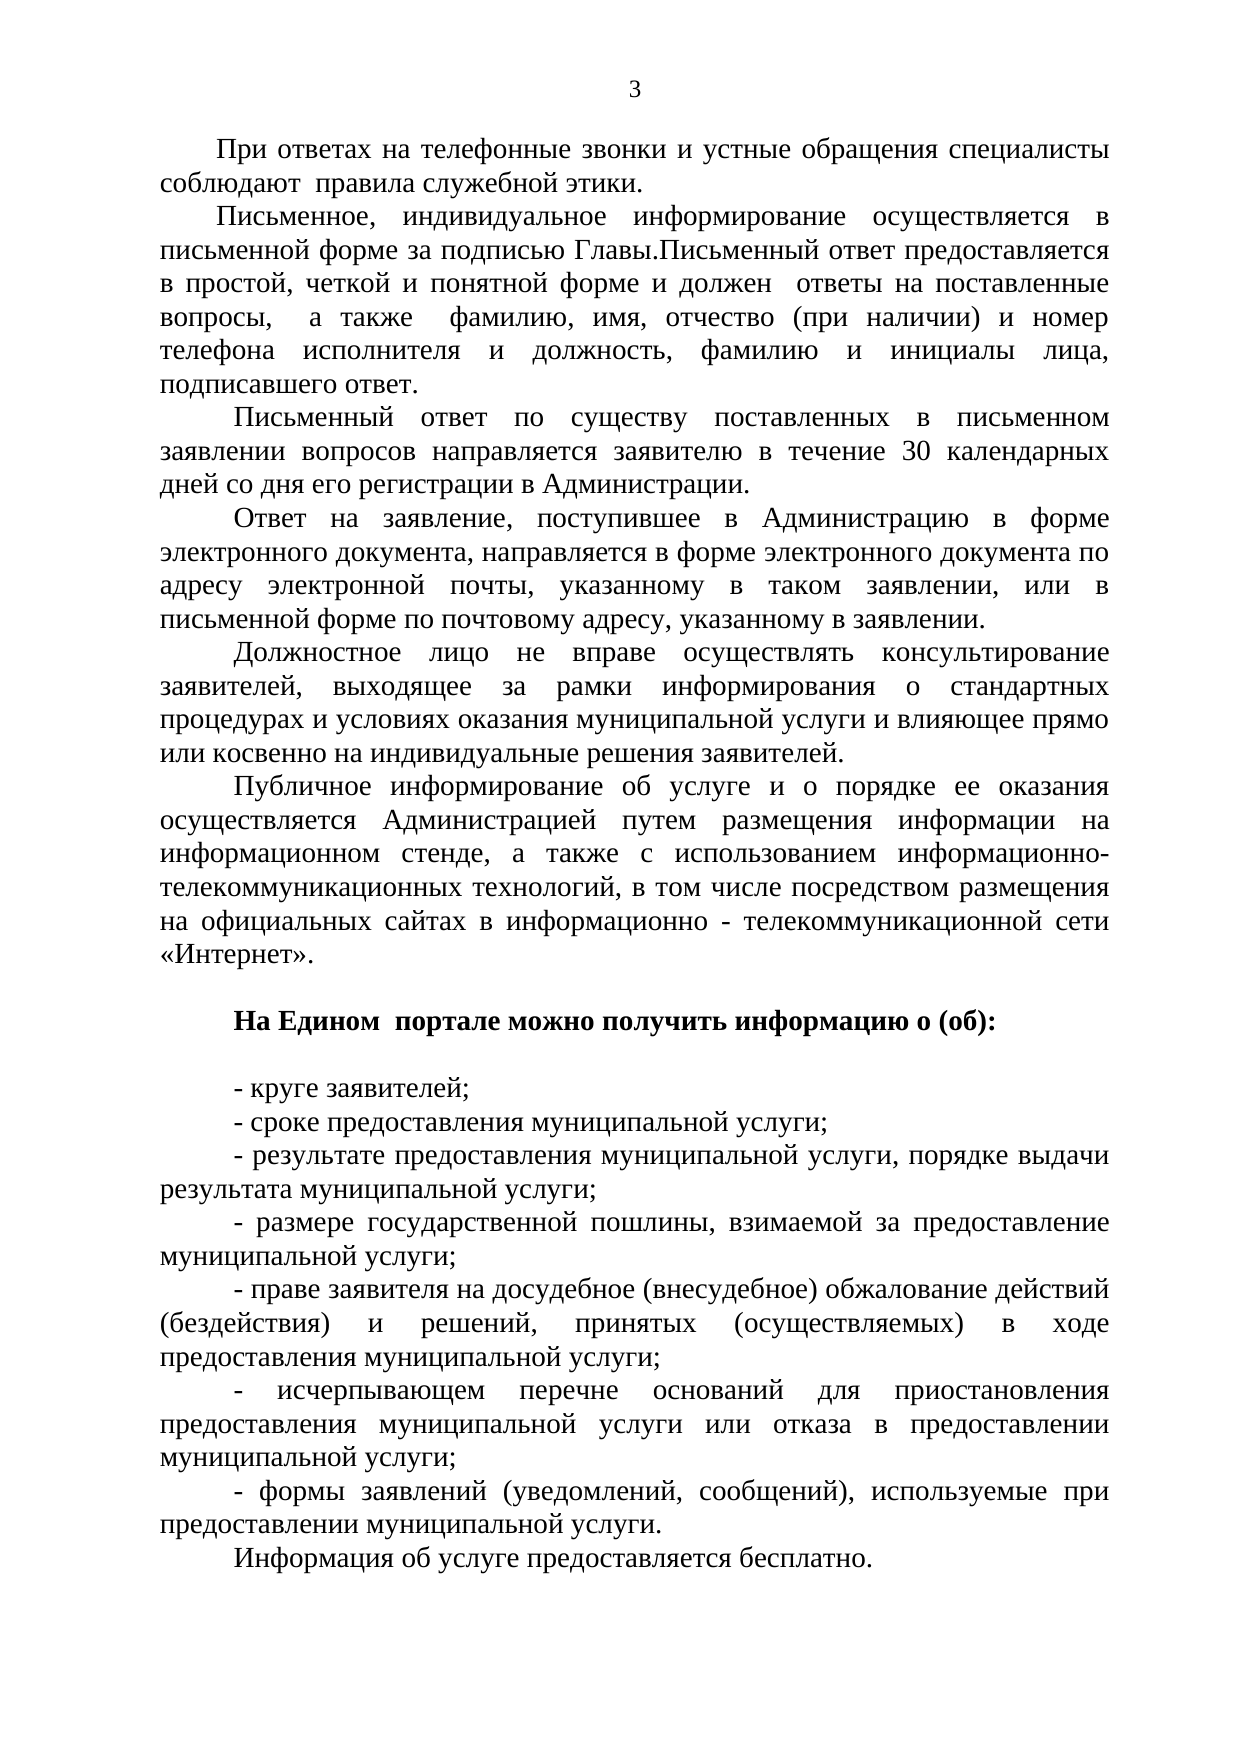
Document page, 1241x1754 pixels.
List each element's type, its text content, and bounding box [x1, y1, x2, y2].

text Письменный ответ по существу поставленных в письменном заявлении вопросов направляется заявителю в течение 30 календарных дней со дня его регистрации в Администрации. [159, 399, 1110, 500]
text - исчерпывающем перечне оснований для приостановления предоставления муниципальной услуги или отказа в предоставлении муниципальной услуги; [159, 1372, 1110, 1473]
text - круге заявителей; [159, 1070, 1110, 1104]
text Публичное информирование об услуге и о порядке ее оказания осуществляется Администрацией путем размещения информации на информационном стенде, а также с использованием информационно-телекоммуникационных технологий, в том числе посредством размещения на официальных сайтах в информационно - телекоммуникационной сети «Интернет». [159, 768, 1110, 970]
text При ответах на телефонные звонки и устные обращения специалисты соблюдают правила служебной этики. [159, 131, 1110, 198]
text Письменное, индивидуальное информирование осуществляется в письменной форме за подписью Главы.Письменный ответ предоставляется в простой, четкой и понятной форме и должен ответы на поставленные вопросы, а также фамилию, имя, отчество (при наличии) и номер телефона исполнителя и должность, фамилию и инициалы лица, подписавшего ответ. [159, 198, 1110, 399]
text На Едином портале можно получить информацию о (об): [159, 1003, 1110, 1037]
text Должностное лицо не вправе осуществлять консультирование заявителей, выходящее за рамки информирования о стандартных процедурах и условиях оказания муниципальной услуги и влияющее прямо или косвенно на индивидуальные решения заявителей. [159, 634, 1110, 768]
text - размере государственной пошлины, взимаемой за предоставление муниципальной услуги; [159, 1204, 1110, 1272]
text - результате предоставления муниципальной услуги, порядке выдачи результата муниципальной услуги; [159, 1137, 1110, 1204]
text - праве заявителя на досудебное (внесудебное) обжалование действий (бездействия) и решений, принятых (осуществляемых) в ходе предоставления муниципальной услуги; [159, 1272, 1110, 1372]
text Информация об услуге предоставляется бесплатно. [159, 1540, 1110, 1573]
text - сроке предоставления муниципальной услуги; [159, 1104, 1110, 1137]
text Ответ на заявление, поступившее в Администрацию в форме электронного документа, направляется в форме электронного документа по адресу электронной почты, указанному в таком заявлении, или в письменной форме по почтовому адресу, указанному в заявлении. [159, 500, 1110, 634]
text - формы заявлений (уведомлений, сообщений), используемые при предоставлении муниципальной услуги. [159, 1473, 1110, 1540]
